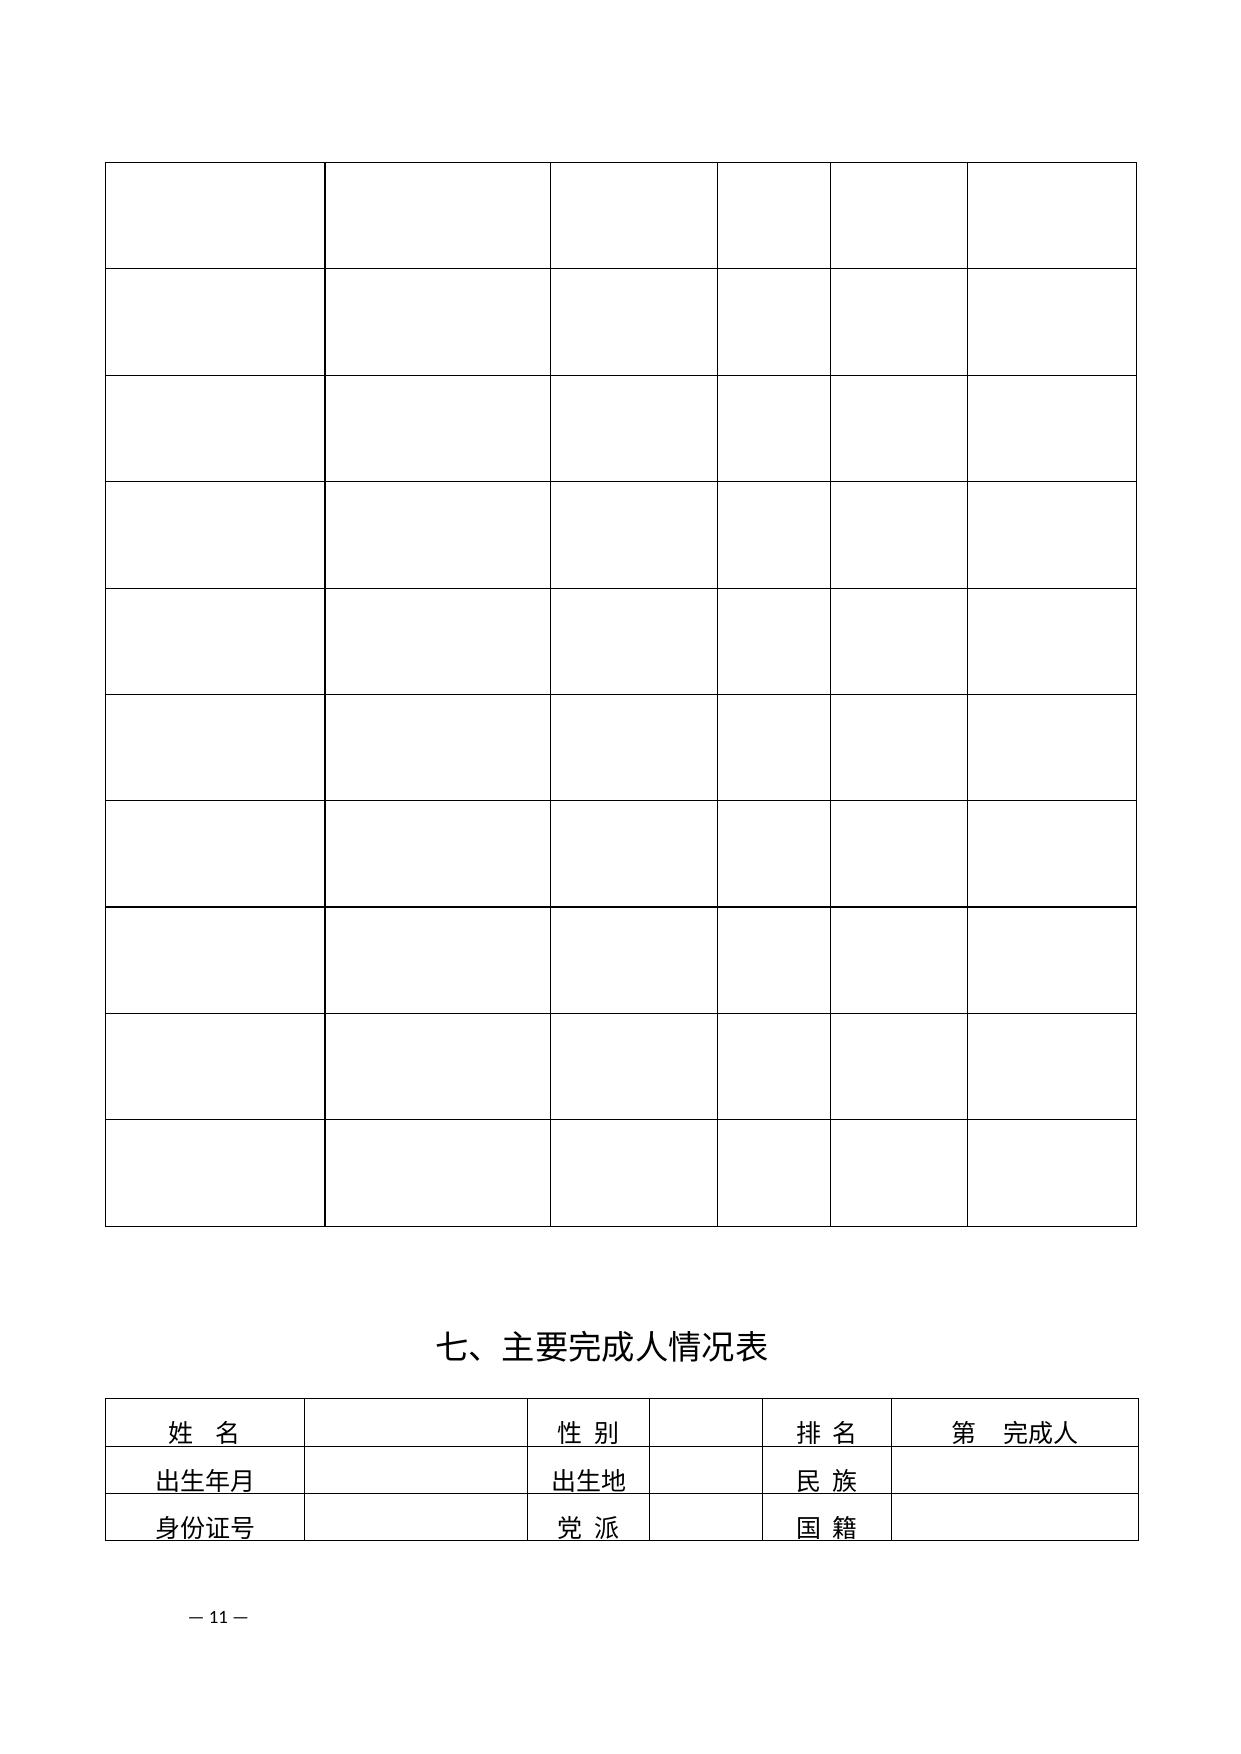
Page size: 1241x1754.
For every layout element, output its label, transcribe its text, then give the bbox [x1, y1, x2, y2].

table_header 性 别 [528, 1399, 649, 1446]
table_header [650, 1399, 762, 1446]
table_cell [106, 1120, 324, 1226]
table_cell [718, 908, 830, 1013]
table_cell [326, 269, 550, 375]
table_cell [831, 1014, 967, 1119]
table_cell [968, 269, 1136, 375]
table_cell [968, 376, 1136, 481]
table_cell [551, 801, 717, 906]
table_cell [326, 163, 550, 268]
table_cell [718, 482, 830, 587]
table_header 排 名 [763, 1399, 891, 1446]
table_cell [831, 801, 967, 906]
table_cell [106, 1014, 324, 1119]
table_header [305, 1399, 527, 1446]
table_cell [551, 1120, 717, 1226]
table_cell [305, 1447, 527, 1493]
table_cell [650, 1447, 762, 1493]
table_cell 出生年月 [106, 1447, 304, 1493]
table_cell 党 派 [528, 1494, 649, 1540]
table_cell [831, 908, 967, 1013]
table_cell [106, 589, 324, 694]
table_cell [551, 908, 717, 1013]
table_cell [650, 1494, 762, 1540]
table_header 第 完成人 [892, 1399, 1138, 1446]
table_cell [551, 589, 717, 694]
table_cell [831, 695, 967, 800]
table_cell [718, 376, 830, 481]
table_cell [326, 376, 550, 481]
table_cell [718, 1120, 830, 1226]
table_cell 身份证号 [106, 1494, 304, 1540]
table_cell [305, 1494, 527, 1540]
table_cell [106, 908, 324, 1013]
table_cell [718, 163, 830, 268]
table_cell [892, 1447, 1138, 1493]
table_cell [968, 482, 1136, 587]
table_cell [106, 482, 324, 587]
table_cell [106, 695, 324, 800]
table_cell [326, 482, 550, 587]
table_cell [968, 1120, 1136, 1226]
table_cell [968, 589, 1136, 694]
table_cell [551, 695, 717, 800]
table_cell [968, 801, 1136, 906]
table_cell [831, 1120, 967, 1226]
table_cell [718, 1014, 830, 1119]
table_cell [326, 695, 550, 800]
table_cell [831, 269, 967, 375]
table_cell [831, 482, 967, 587]
table_header 姓 名 [106, 1399, 304, 1446]
table_cell [106, 163, 324, 268]
table_cell [326, 589, 550, 694]
text 七、主要完成人情况表 [150, 1312, 1053, 1377]
table_cell 国 籍 [763, 1494, 891, 1540]
table_cell [718, 269, 830, 375]
table_cell [718, 801, 830, 906]
table_cell [326, 1014, 550, 1119]
table_cell [718, 589, 830, 694]
table_cell [326, 1120, 550, 1226]
table_cell [106, 376, 324, 481]
table_cell [551, 1014, 717, 1119]
table_cell [551, 163, 717, 268]
table_cell [831, 376, 967, 481]
table_cell [551, 269, 717, 375]
table_cell [968, 163, 1136, 268]
table_cell [106, 801, 324, 906]
table_cell [551, 376, 717, 481]
table_cell [551, 482, 717, 587]
table_cell [326, 801, 550, 906]
table_cell [968, 1014, 1136, 1119]
table_cell 出生地 [528, 1447, 649, 1493]
table_cell [831, 163, 967, 268]
table_cell [831, 589, 967, 694]
table_cell [106, 269, 324, 375]
table_cell [968, 695, 1136, 800]
table_cell [326, 908, 550, 1013]
table_cell 民 族 [763, 1447, 891, 1493]
table_cell [892, 1494, 1138, 1540]
table_cell [718, 695, 830, 800]
table_cell [968, 908, 1136, 1013]
